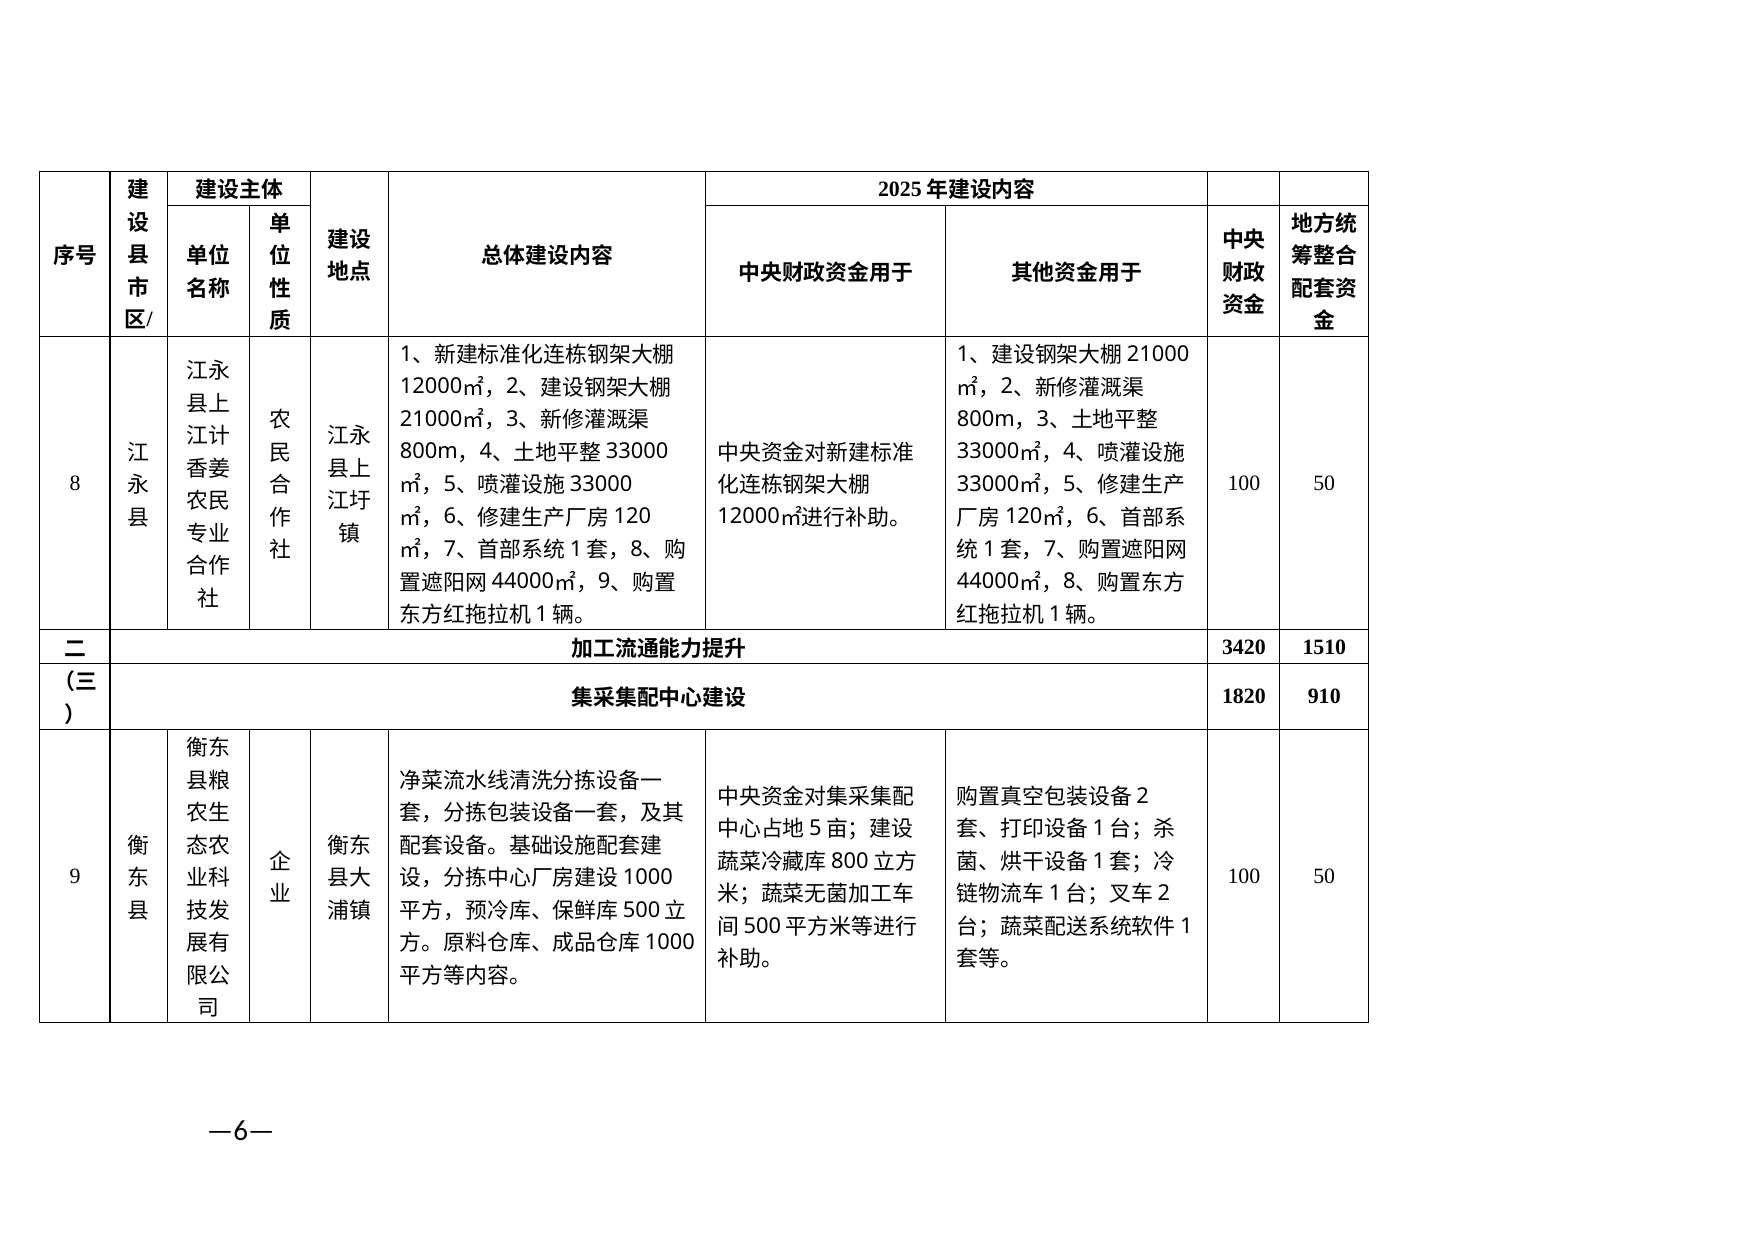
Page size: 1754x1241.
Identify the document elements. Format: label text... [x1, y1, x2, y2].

table_header 总体建设内容 [389, 172, 705, 336]
table_cell 企业 [250, 730, 310, 1022]
table_cell 农民合作社 [250, 337, 310, 629]
table_cell 净菜流水线清洗分拣设备一套，分拣包装设备一套，及其配套设备。基础设施配套建设，分拣中心厂房建设1000平方，预冷库、保鲜库500立方。原料仓库、成品仓库1000平方等内容。 [389, 730, 705, 1022]
table_cell 50 [1280, 730, 1368, 1022]
table_cell 1510 [1280, 630, 1368, 663]
table_cell 衡东县粮农生态农业科技发展有限公司 [168, 730, 249, 1022]
table_cell 江永县上江计香姜农民专业合作社 [168, 337, 249, 629]
table_cell 购置真空包装设备2套、打印设备1台；杀菌、烘干设备1套；冷链物流车1台；叉车2台；蔬菜配送系统软件1套等。 [946, 730, 1207, 1022]
table_cell 8 [40, 337, 109, 629]
table_cell 中央财政资金 [1208, 206, 1279, 336]
table_cell 1820 [1208, 664, 1279, 729]
table_cell 地方统筹整合配套资金 [1280, 206, 1368, 336]
table_cell 中央资金对新建标准化连栋钢架大棚12000㎡进行补助。 [706, 337, 945, 629]
table_header 建设县市区/单位 [111, 172, 167, 336]
table_cell 3420 [1208, 630, 1279, 663]
table_cell 9 [40, 730, 109, 1022]
table_cell 单位名称 [168, 206, 249, 336]
table_cell 50 [1280, 337, 1368, 629]
table_cell 其他资金用于 [946, 206, 1207, 336]
table_cell 集采集配中心建设 [111, 664, 1207, 729]
table_header [1280, 172, 1368, 204]
table_cell 单位 性质 [250, 206, 310, 336]
table_cell 1、建设钢架大棚21000㎡，2、新修灌溉渠800m，3、土地平整33000㎡，4、喷灌设施33000㎡，5、修建生产厂房120㎡，6、首部系统1套，7、购置遮阳网44000㎡，8、购置东方红拖拉机1辆。 [946, 337, 1207, 629]
table_header [1208, 172, 1279, 204]
table_cell 衡东县大浦镇 [311, 730, 388, 1022]
table_cell 中央财政资金用于 [706, 206, 945, 336]
table_header 2025年建设内容 [706, 172, 1207, 204]
table_cell （三） [40, 664, 109, 729]
table_cell 江永县 [111, 337, 167, 629]
table_cell 1、新建标准化连栋钢架大棚12000㎡，2、建设钢架大棚21000㎡，3、新修灌溉渠800m，4、土地平整33000㎡，5、喷灌设施33000㎡，6、修建生产厂房120㎡，7、首部系统1套，8、购置遮阳网44000㎡，9、购置东方红拖拉机1辆。 [389, 337, 705, 629]
table_cell 100 [1208, 730, 1279, 1022]
table_header 建设主体 [168, 172, 310, 204]
table_cell 二 [40, 630, 109, 663]
table_cell 100 [1208, 337, 1279, 629]
table_header 建设 地点 [311, 172, 388, 336]
table_cell 衡东县 [111, 730, 167, 1022]
table_header 序号 [40, 172, 109, 336]
table_cell 910 [1280, 664, 1368, 729]
table_cell 中央资金对集采集配中心占地5亩；建设蔬菜冷藏库800立方米；蔬菜无菌加工车间500平方米等进行补助。 [706, 730, 945, 1022]
table_cell 江永县上江圩镇 [311, 337, 388, 629]
table_cell 加工流通能力提升 [111, 630, 1207, 663]
